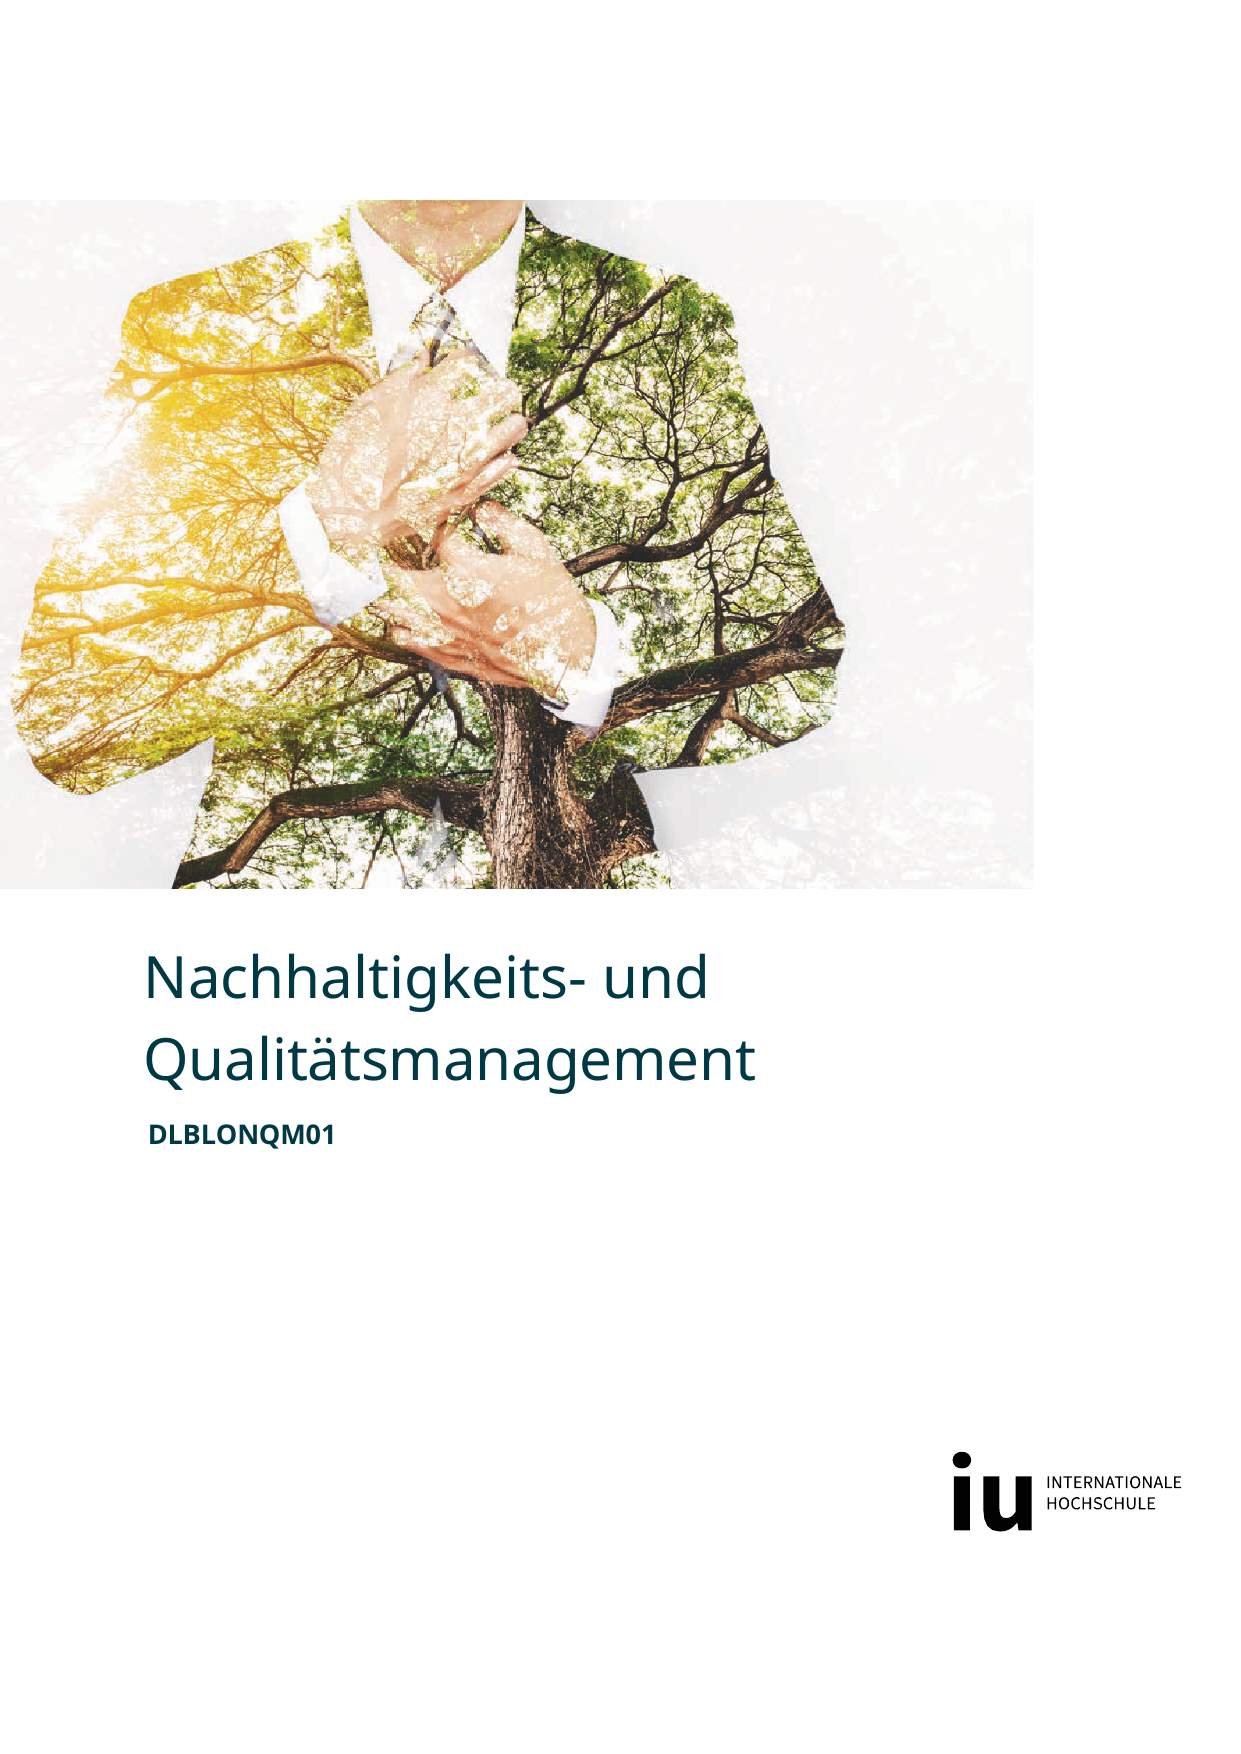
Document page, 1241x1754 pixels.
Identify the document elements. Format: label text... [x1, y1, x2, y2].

picture [0, 200, 1034, 889]
text DLBLONQM01 [148, 1115, 1192, 1152]
subtitle Nachhaltigkeits- und Qualitätsmanagement [143, 936, 1192, 1097]
